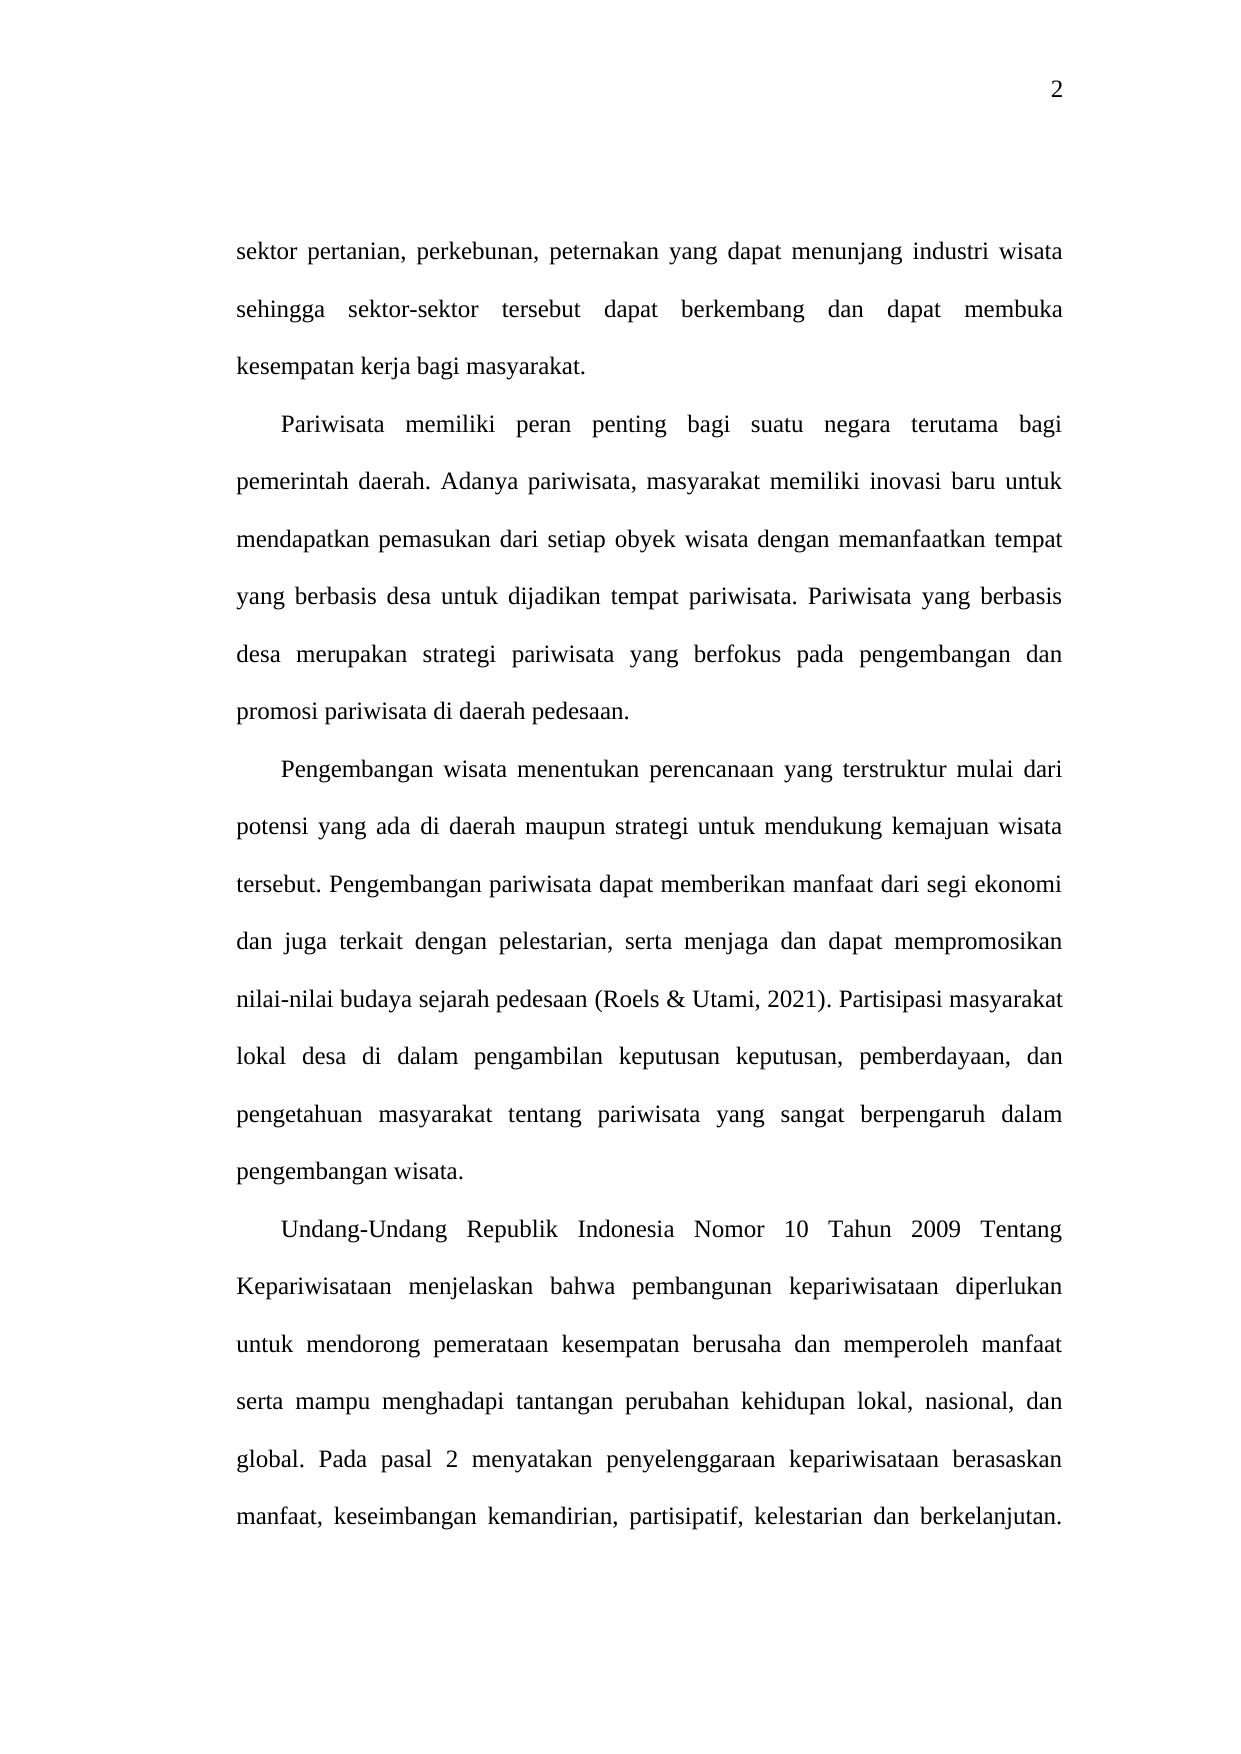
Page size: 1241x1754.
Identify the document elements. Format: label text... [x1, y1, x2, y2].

text Pengembangan wisata menentukan perencanaan yang terstruktur mulai dari potensi yang ada di daerah maupun strategi untuk mendukung kemajuan wisata tersebut. Pengembangan pariwisata dapat memberikan manfaat dari segi ekonomi dan juga terkait dengan pelestarian, serta menjaga dan dapat mempromosikan nilai-nilai budaya sejarah pedesaan . Partisipasi masyarakat lokal desa di dalam pengambilan keputusan keputusan, pemberdayaan, dan pengetahuan masyarakat tentang pariwisata yang sangat berpengaruh dalam pengembangan wisata. [236, 754, 1063, 1185]
text Pariwisata memiliki peran penting bagi suatu negara terutama bagi pemerintah daerah. Adanya pariwisata, masyarakat memiliki inovasi baru untuk mendapatkan pemasukan dari setiap obyek wisata dengan memanfaatkan tempat yang berbasis desa untuk dijadikan tempat pariwisata. Pariwisata yang berbasis desa merupakan strategi pariwisata yang berfokus pada pengembangan dan promosi pariwisata di daerah pedesaan. [236, 409, 1063, 725]
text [236, 236, 1063, 380]
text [236, 1214, 1063, 1530]
